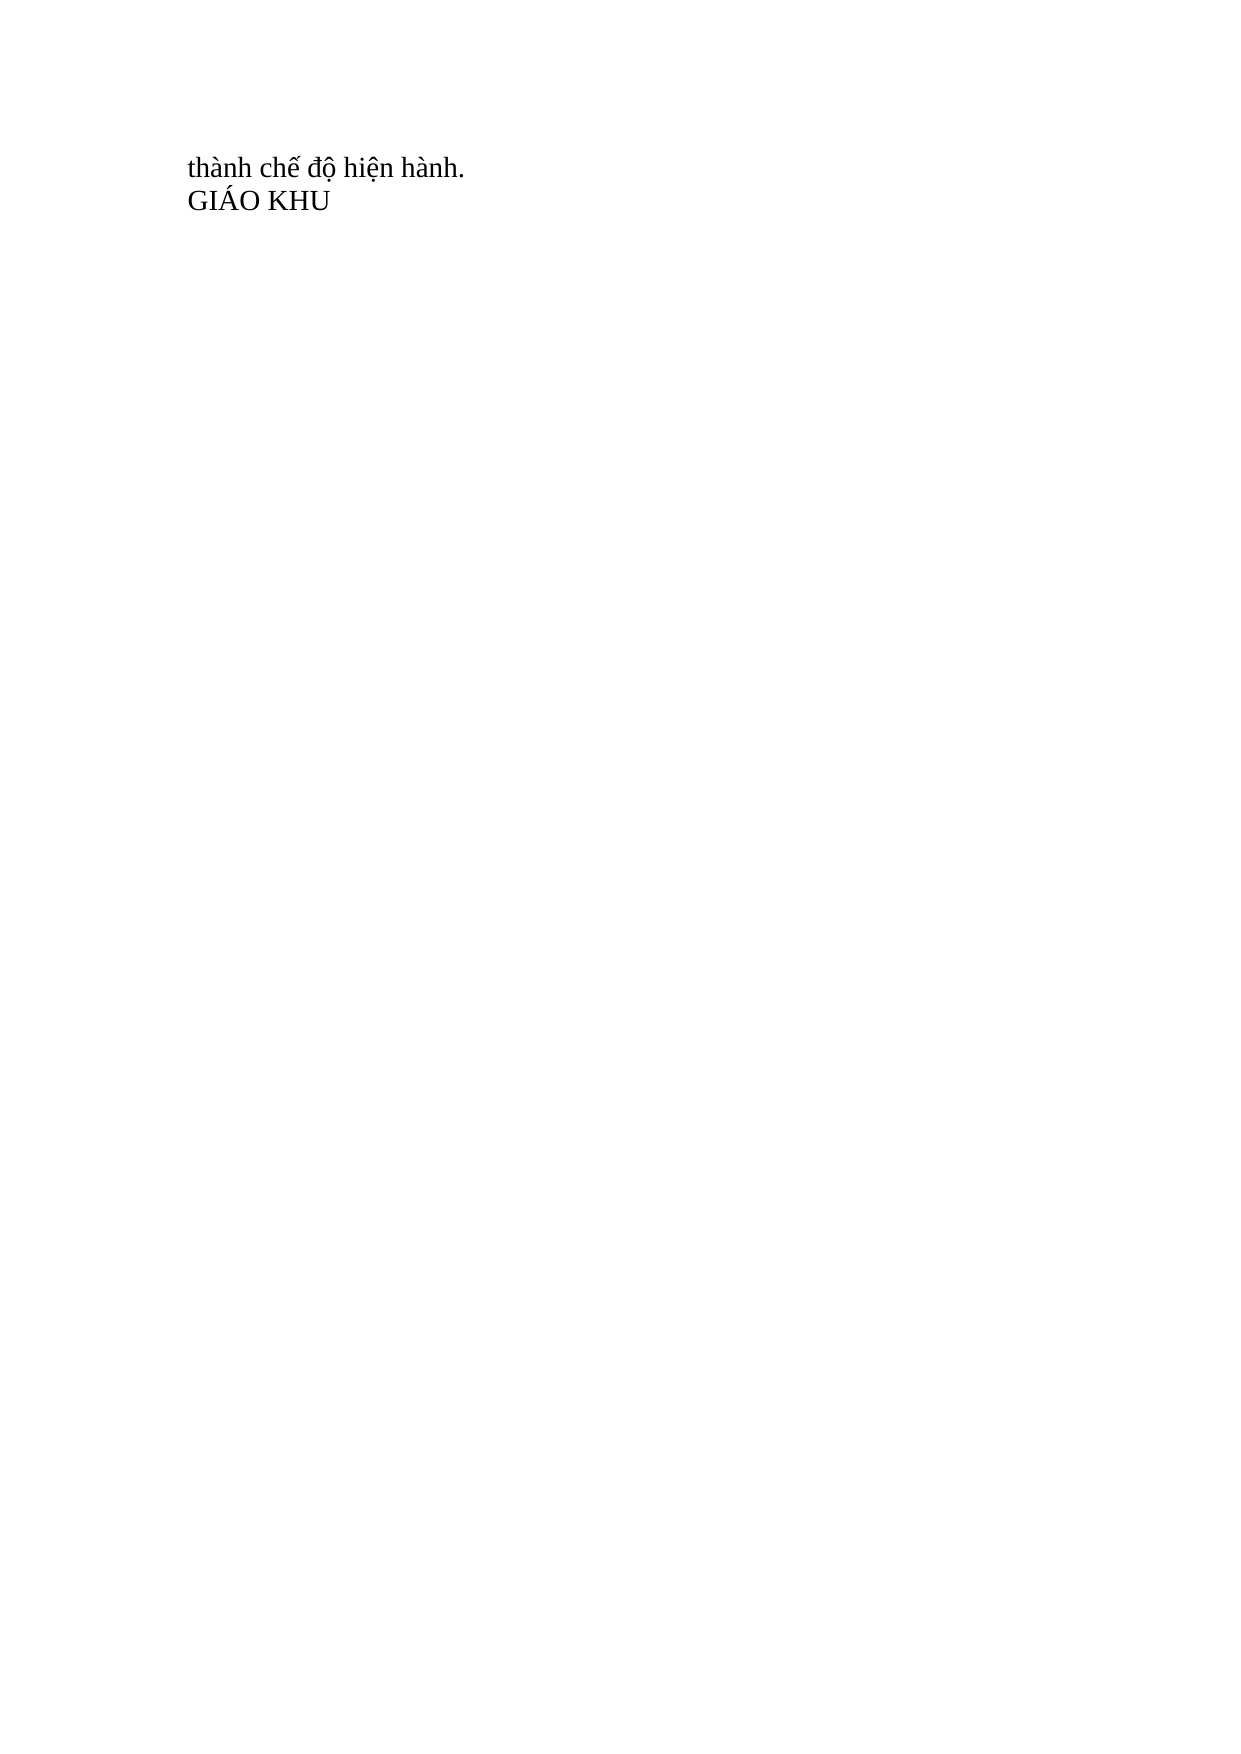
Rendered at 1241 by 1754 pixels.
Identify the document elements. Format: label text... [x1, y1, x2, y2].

text thành chế độ hiện hành. GIÁO KHU [187, 150, 467, 217]
